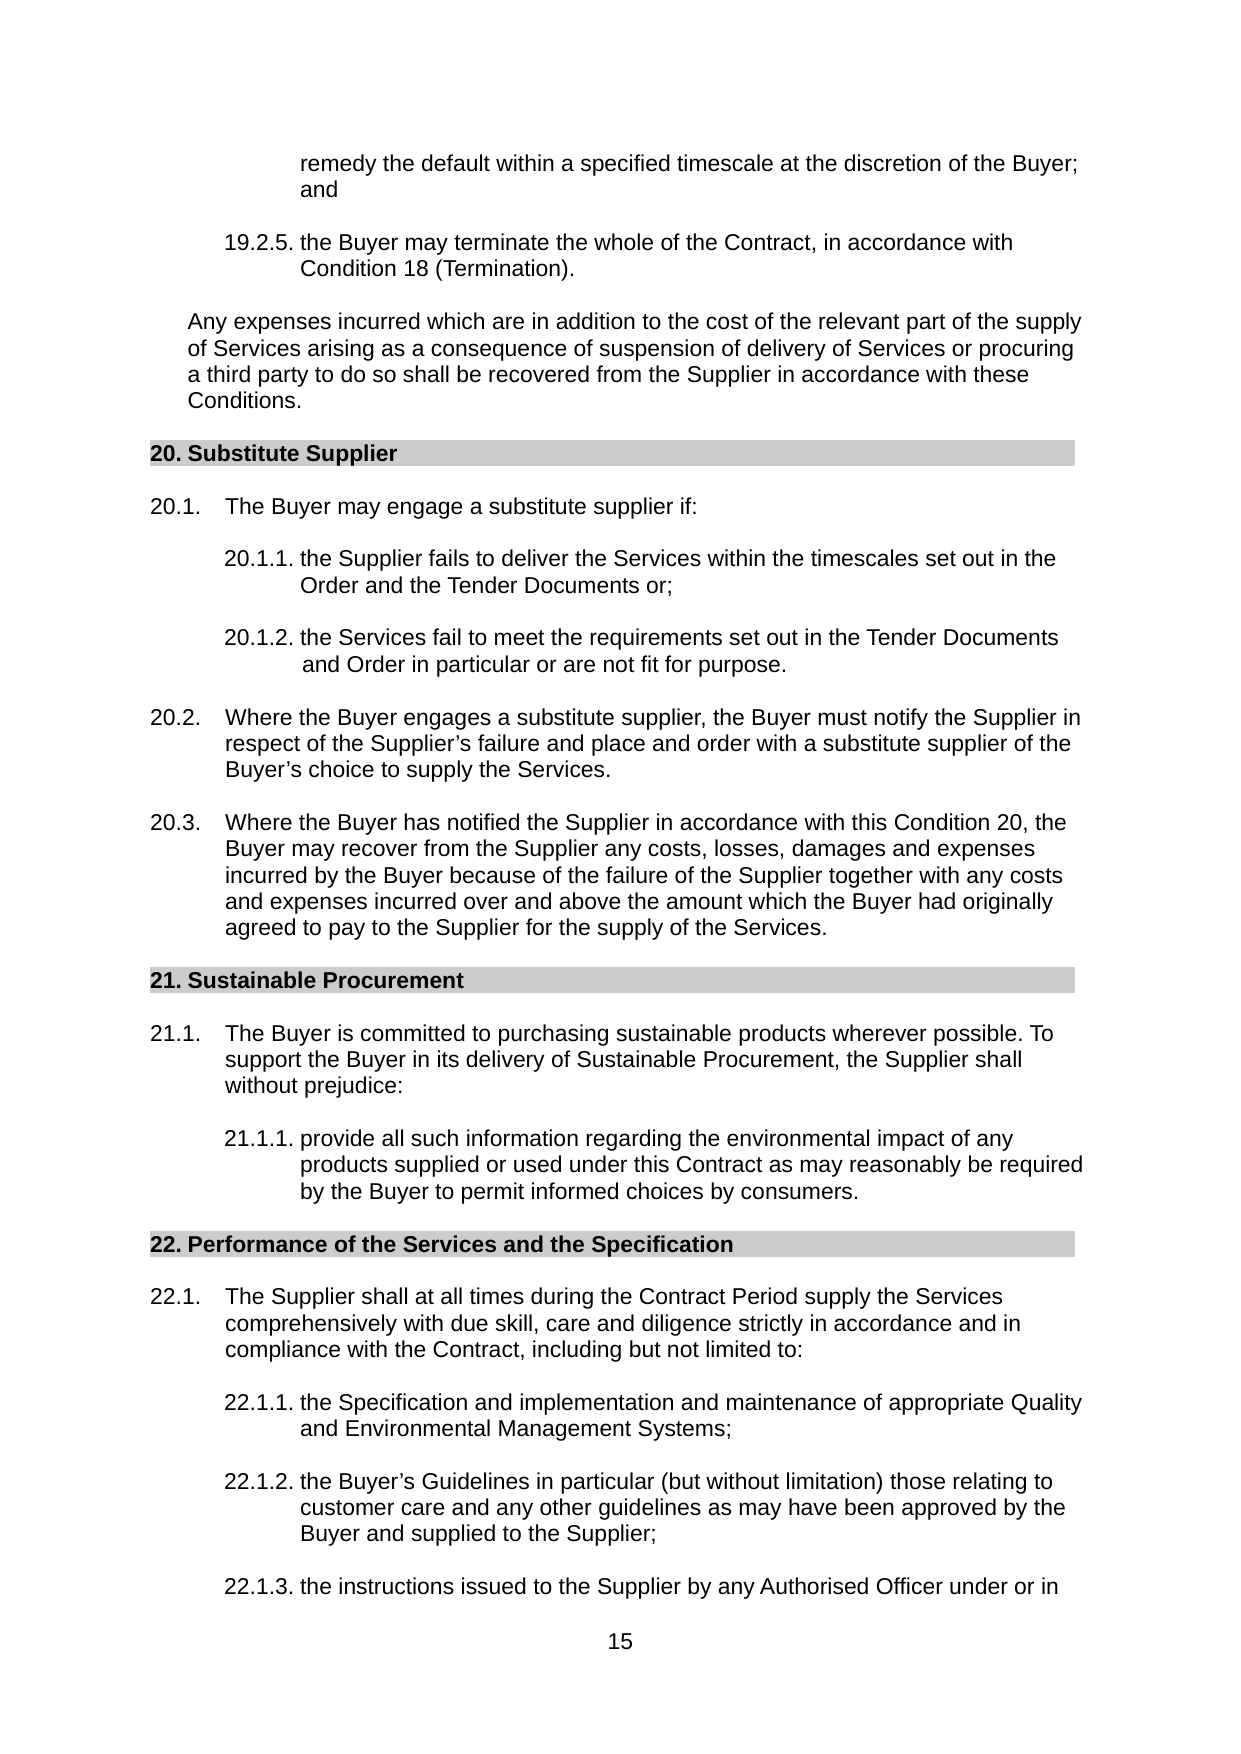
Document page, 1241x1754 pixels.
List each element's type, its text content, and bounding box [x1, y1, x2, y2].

text products supplied or used under this Contract as may reasonably be required by the Buyer to permit informed choices by consumers. [300, 1151, 1090, 1204]
text comprehensively with due skill, care and diligence strictly in accordance and in compliance with the Contract, including but not limited to: [225, 1309, 1090, 1362]
list the Services fail to meet the requirements set out in the Tender Documents [224, 624, 1090, 651]
list provide all such information regarding the environmental impact of any [224, 1125, 1090, 1151]
text customer care and any other guidelines as may have been approved by the Buyer and supplied to the Supplier; [300, 1494, 1090, 1547]
text support the Buyer in its delivery of Sustainable Procurement, the Supplier shall without prejudice: [225, 1046, 1090, 1099]
text and Environmental Management Systems; [277, 1415, 1090, 1441]
list Where the Buyer engages a substitute supplier, the Buyer must notify the Supplier in [150, 703, 1090, 730]
list The Buyer is committed to purchasing sustainable products wherever possible. To [150, 1020, 1090, 1046]
text respect of the Supplier’s failure and place and order with a substitute supplier of the Buyer’s choice to supply the Services. [225, 730, 1090, 782]
text Order and the Tender Documents or; [277, 572, 1090, 598]
text remedy the default within a specified timescale at the discretion of the Buyer; and [300, 150, 1090, 203]
text and Order in particular or are not fit for purpose. [276, 651, 1090, 677]
subtitle Performance of the Services and the Specification [150, 1231, 1075, 1257]
list The Supplier shall at all times during the Contract Period supply the Services [150, 1283, 1090, 1309]
list the Buyer’s Guidelines in particular (but without limitation) those relating to [224, 1468, 1090, 1494]
text Buyer may recover from the Supplier any costs, losses, damages and expenses incurred by the Buyer because of the failure of the Supplier together with any costs and expenses incurred over and above the amount which the Buyer had originally agreed to pay to the Supplier for the supply of the Services. [225, 835, 1090, 941]
list The Buyer may engage a substitute supplier if: [150, 493, 1090, 519]
subtitle Sustainable Procurement [150, 967, 1075, 993]
list Where the Buyer has notified the Supplier in accordance with this Condition 20, the [150, 809, 1090, 835]
subtitle Substitute Supplier [150, 440, 1075, 466]
list the instructions issued to the Supplier by any Authorised Officer under or in [224, 1573, 1090, 1599]
list the Specification and implementation and maintenance of appropriate Quality [224, 1389, 1090, 1415]
list the Buyer may terminate the whole of the Contract, in accordance with [224, 229, 1090, 255]
list the Supplier fails to deliver the Services within the timescales set out in the [224, 545, 1090, 572]
text Condition 18 (Termination). [225, 255, 1090, 282]
text Any expenses incurred which are in addition to the cost of the relevant part of the supply of Services arising as a consequence of suspension of delivery of Services or procuring a third party to do so shall be recovered from the Supplier in accordance with these Conditions. [187, 308, 1090, 413]
